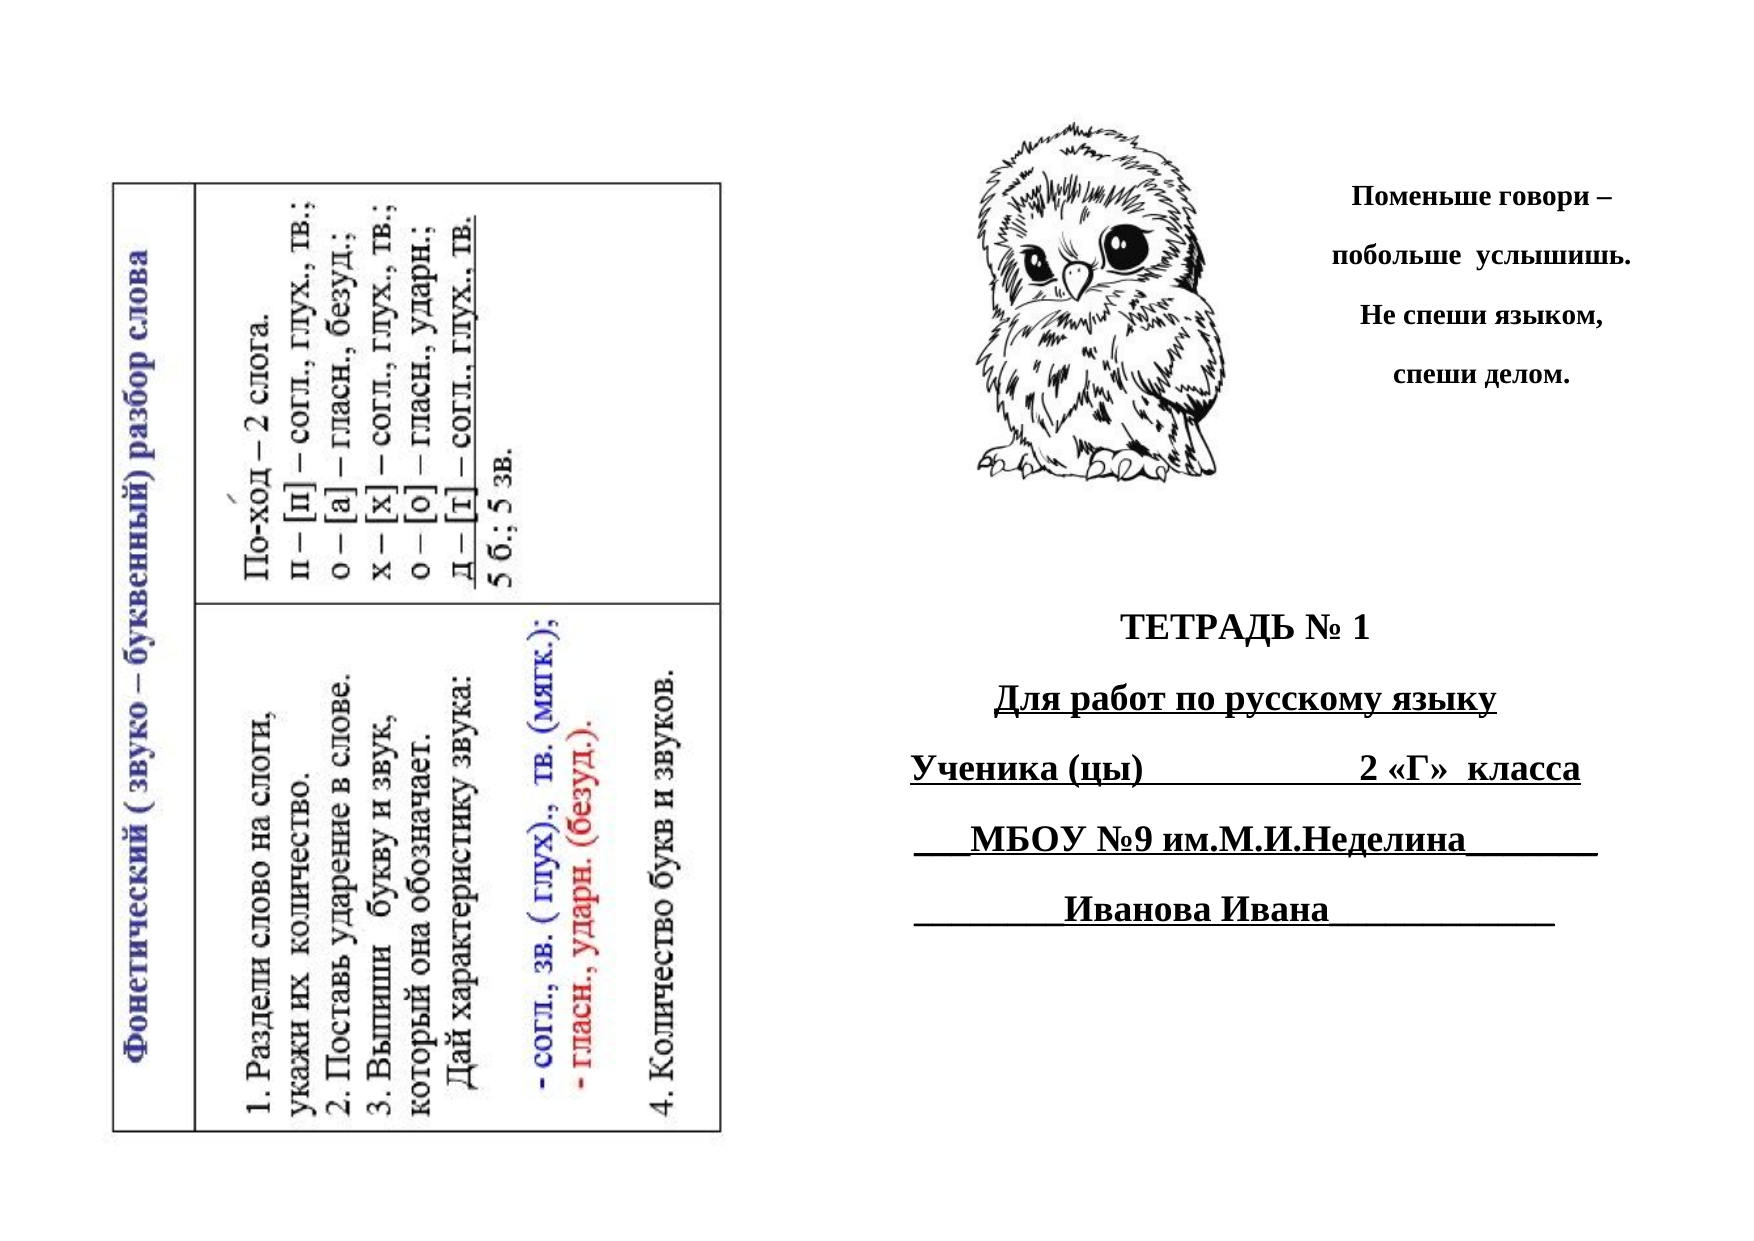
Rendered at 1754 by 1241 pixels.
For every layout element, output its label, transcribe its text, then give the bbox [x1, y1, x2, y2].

text ________Иванова Ивана____________ [914, 886, 1636, 929]
text Для работ по русскому языку [855, 675, 1636, 718]
text Ученика (цы) 2 «Г» класса [855, 746, 1636, 789]
text спеши делом. [1327, 356, 1636, 390]
text побольше услышишь. [1327, 237, 1636, 271]
text ТЕТРАДЬ № 1 [855, 605, 1636, 648]
picture [968, 113, 1240, 507]
text Не спеши языком, [1327, 297, 1636, 330]
text Поменьше говори – [1327, 178, 1636, 212]
picture [88, 166, 741, 1191]
text ___МБОУ №9 им.М.И.Неделина_______ [914, 816, 1636, 859]
